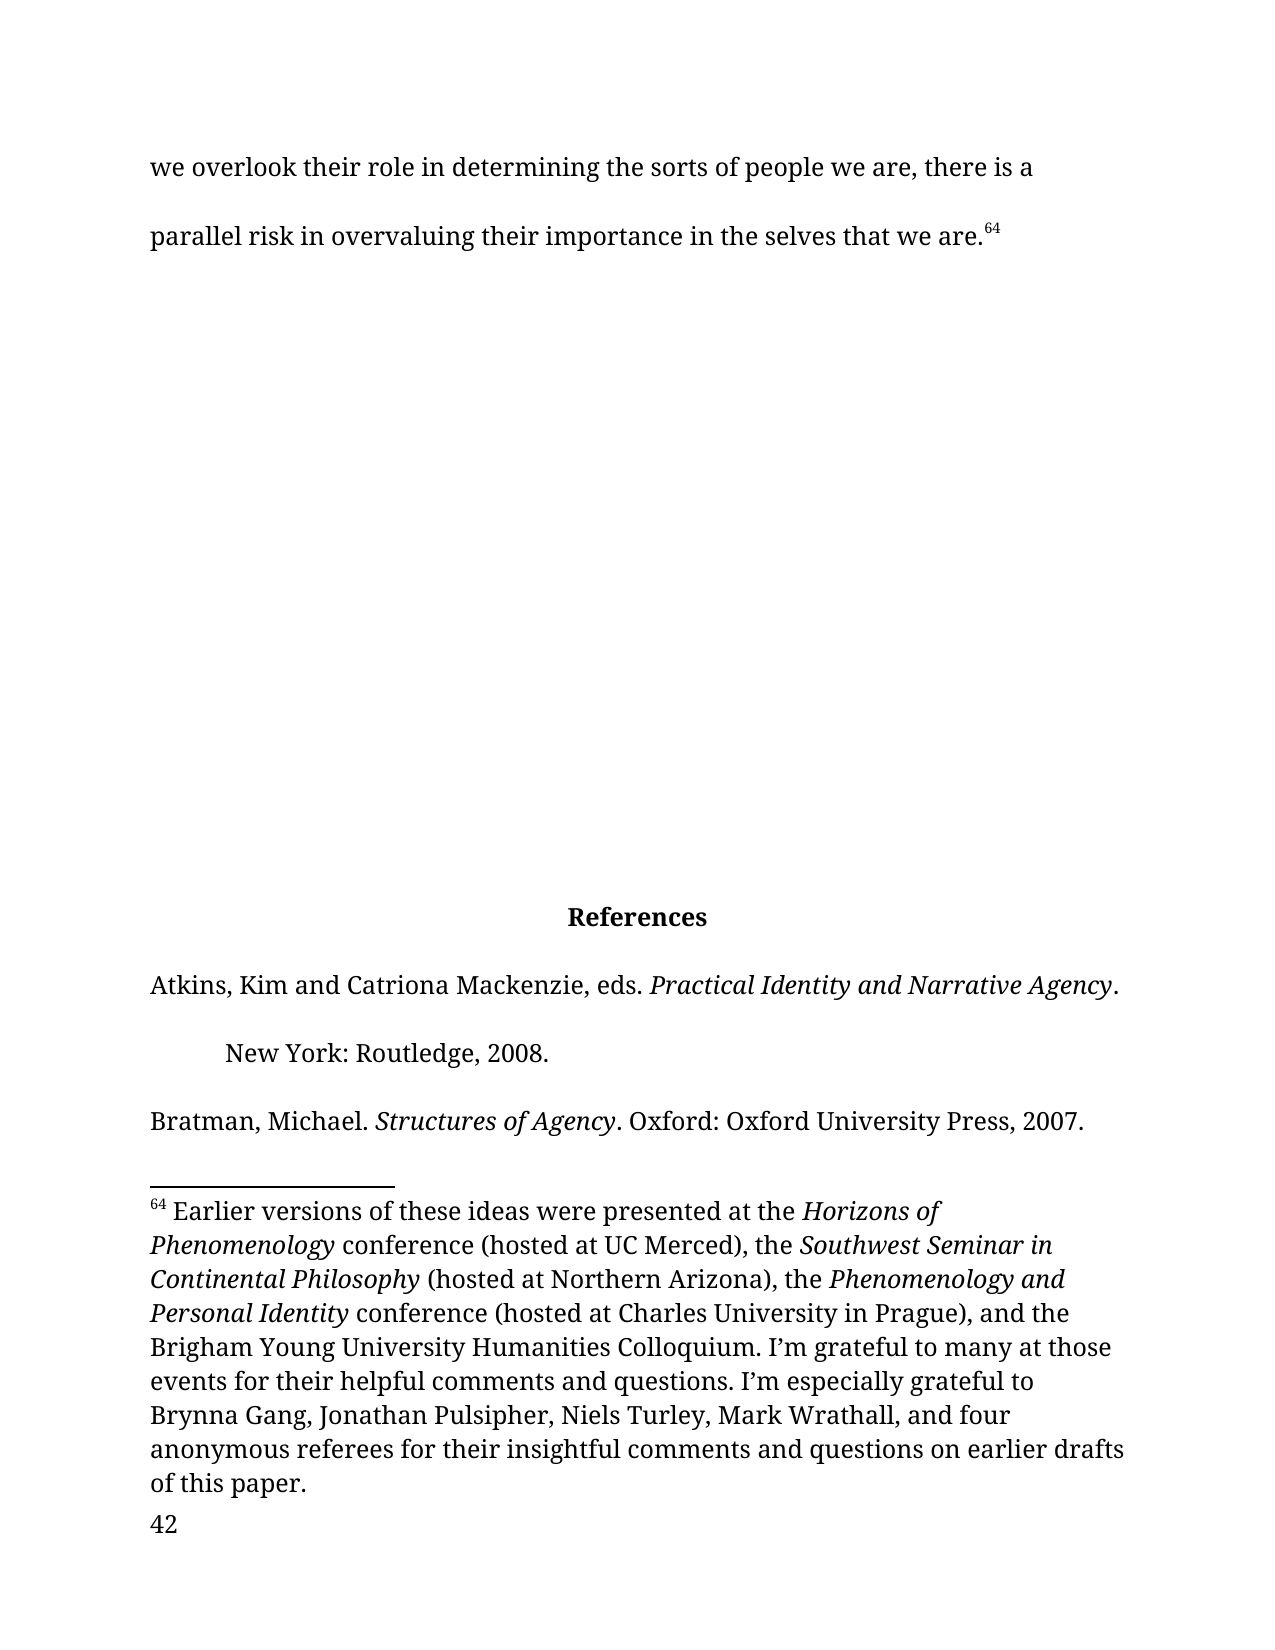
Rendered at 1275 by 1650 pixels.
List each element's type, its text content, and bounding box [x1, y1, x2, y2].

text Atkins, Kim and Catriona Mackenzie, eds. Practical Identity and Narrative Agency. New York: Routledge, 2008. [150, 967, 1125, 1070]
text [150, 150, 1125, 252]
text Bratman, Michael. Structures of Agency. Oxford: Oxford University Press, 2007. [150, 1104, 1125, 1138]
text References [150, 899, 1125, 933]
